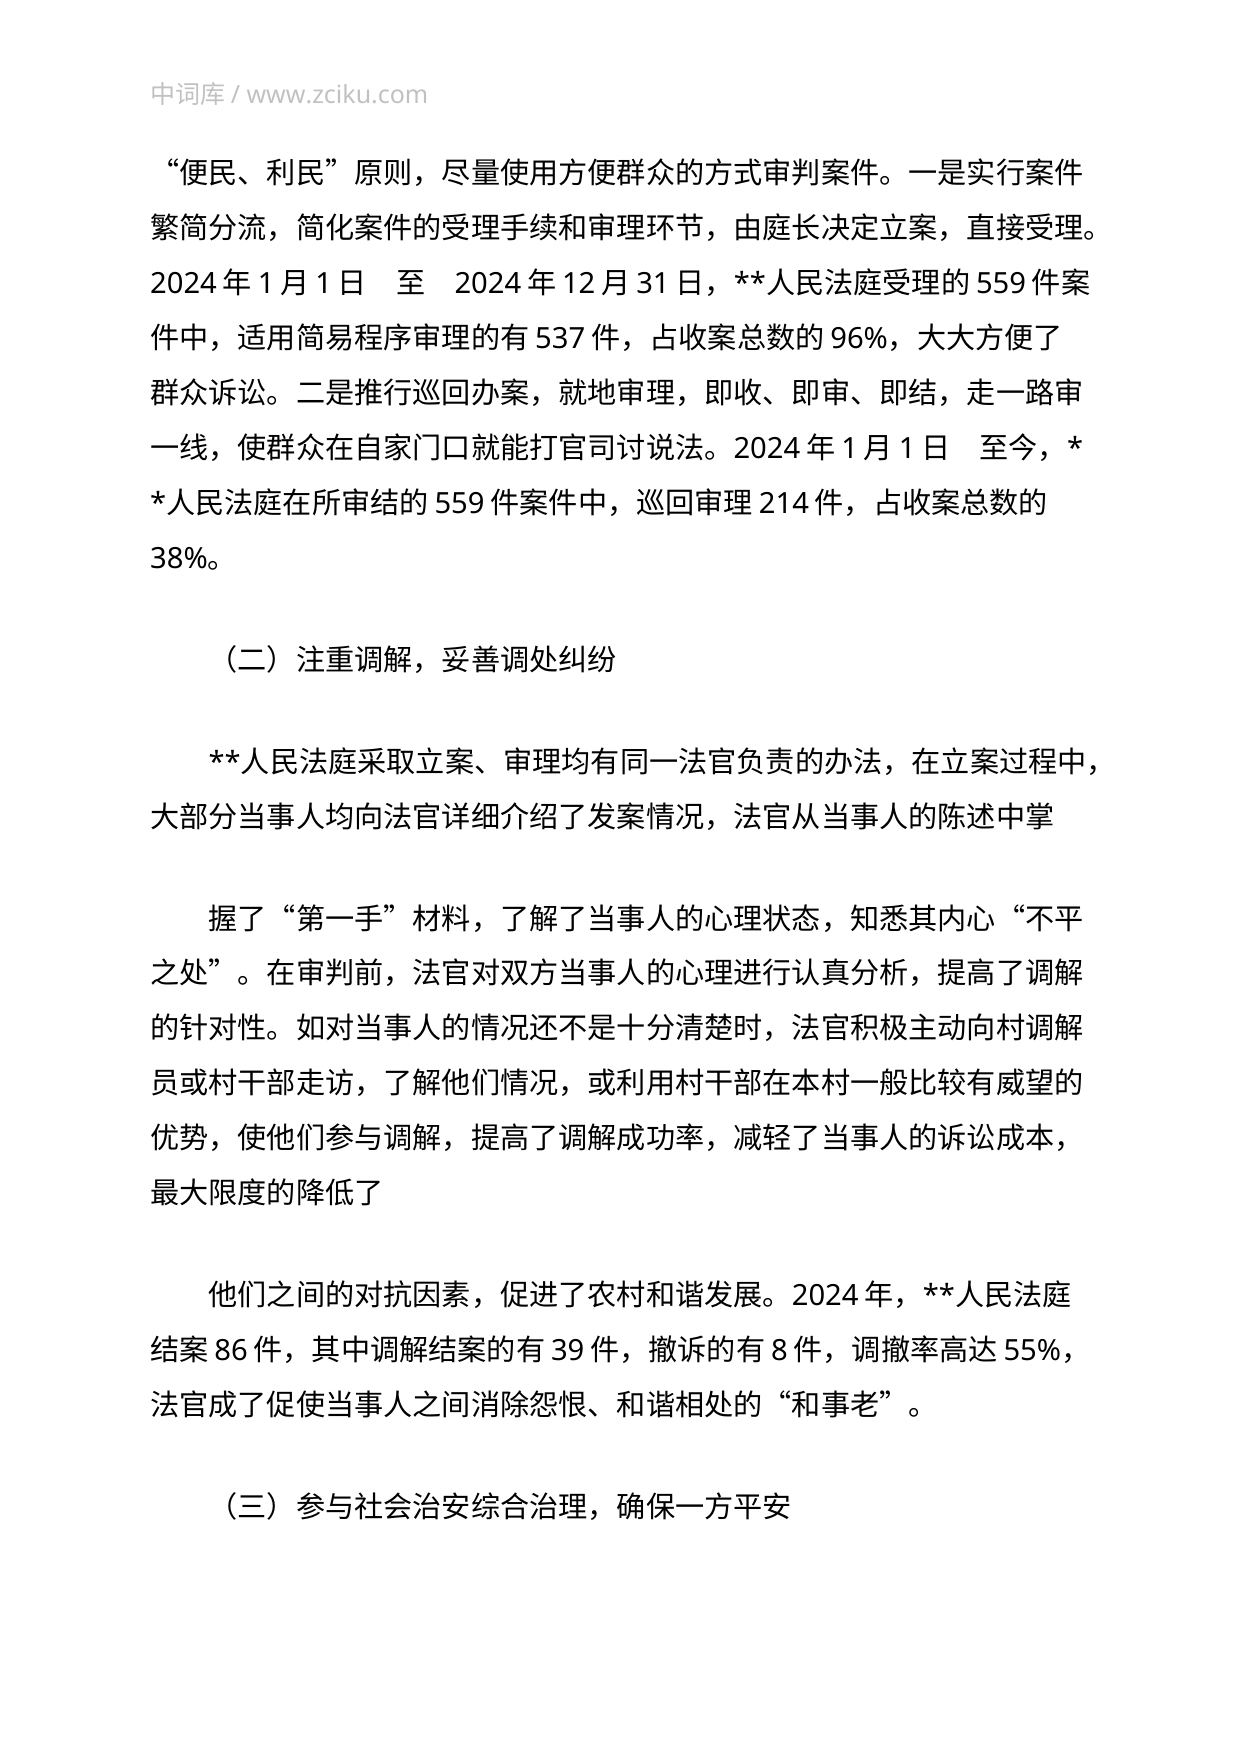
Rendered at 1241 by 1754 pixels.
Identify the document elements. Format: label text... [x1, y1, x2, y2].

text 握了“第一手”材料，了解了当事人的心理状态，知悉其内心“不平之处”。在审判前，法官对双方当事人的心理进行认真分析，提高了调解的针对性。如对当事人的情况还不是十分清楚时，法官积极主动向村调解员或村干部走访，了解他们情况，或利用村干部在本村一般比较有威望的优势，使他们参与调解，提高了调解成功率，减轻了当事人的诉讼成本，最大限度的降低了 [150, 895, 1090, 1212]
text **人民法庭采取立案、审理均有同一法官负责的办法，在立案过程中，大部分当事人均向法官详细介绍了发案情况，法官从当事人的陈述中掌 [150, 738, 1090, 836]
text （三）参与社会治安综合治理，确保一方平安 [150, 1483, 1090, 1526]
text 他们之间的对抗因素，促进了农村和谐发展。2024年，**人民法庭结案86件，其中调解结案的有39件，撤诉的有8件，调撤率高达55%，法官成了促使当事人之间消除怨恨、和谐相处的“和事老”。 [150, 1271, 1090, 1424]
text （二）注重调解，妥善调处纠纷 [150, 637, 1090, 679]
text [150, 150, 1090, 577]
